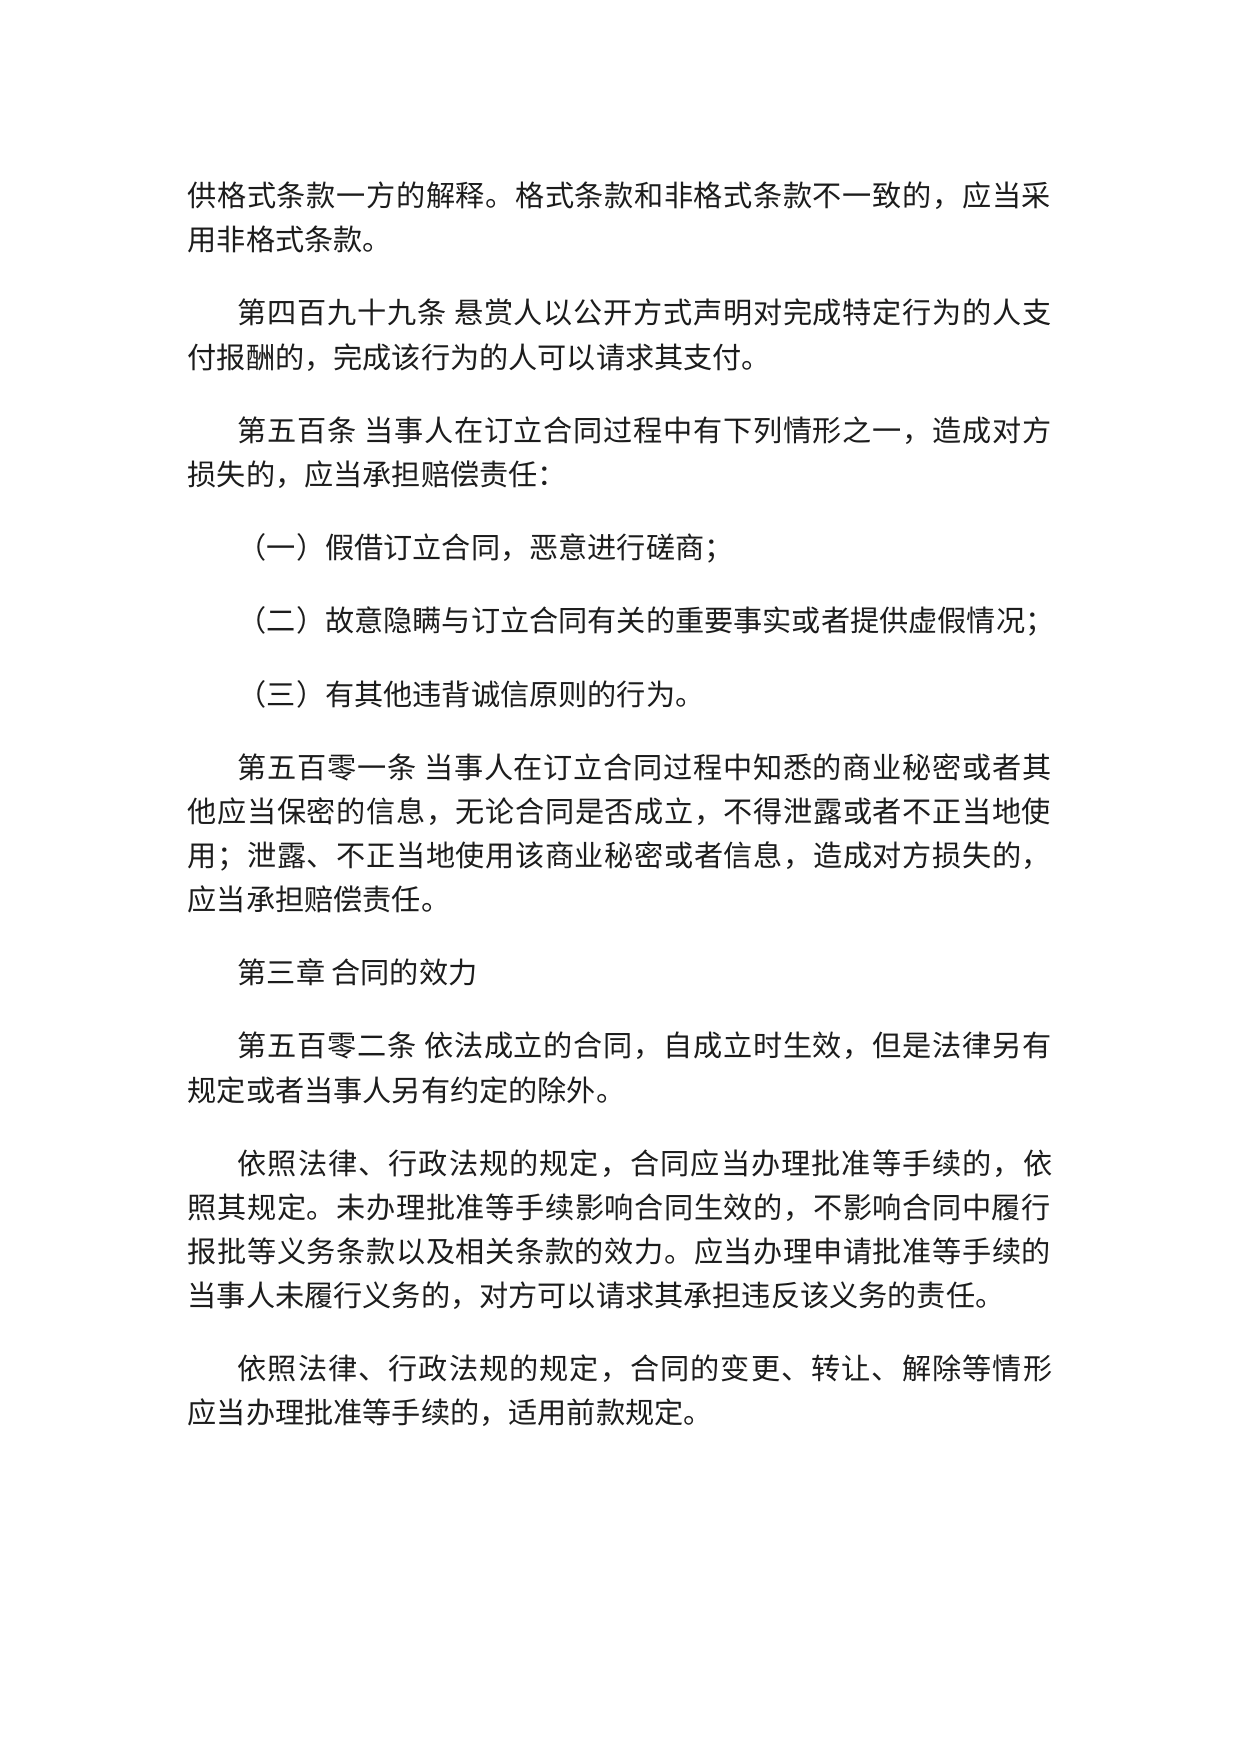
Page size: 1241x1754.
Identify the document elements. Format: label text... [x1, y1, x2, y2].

text 依照法律、行政法规的规定，合同的变更、转让、解除等情形应当办理批准等手续的，适用前款规定。 [187, 1345, 1053, 1433]
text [187, 172, 1053, 260]
text 第五百零一条 当事人在订立合同过程中知悉的商业秘密或者其他应当保密的信息，无论合同是否成立，不得泄露或者不正当地使用；泄露、不正当地使用该商业秘密或者信息，造成对方损失的，应当承担赔偿责任。 [187, 743, 1053, 920]
text 第三章 合同的效力 [187, 949, 1053, 993]
text （三）有其他违背诚信原则的行为。 [187, 670, 1053, 714]
text 第五百条 当事人在订立合同过程中有下列情形之一，造成对方损失的，应当承担赔偿责任： [187, 407, 1053, 495]
text 第四百九十九条 悬赏人以公开方式声明对完成特定行为的人支付报酬的，完成该行为的人可以请求其支付。 [187, 289, 1053, 377]
text （一）假借订立合同，恶意进行磋商； [187, 524, 1053, 568]
text 第五百零二条 依法成立的合同，自成立时生效，但是法律另有规定或者当事人另有约定的除外。 [187, 1022, 1053, 1110]
text （二）故意隐瞒与订立合同有关的重要事实或者提供虚假情况； [187, 597, 1053, 641]
text 依照法律、行政法规的规定，合同应当办理批准等手续的，依照其规定。未办理批准等手续影响合同生效的，不影响合同中履行报批等义务条款以及相关条款的效力。应当办理申请批准等手续的当事人未履行义务的，对方可以请求其承担违反该义务的责任。 [187, 1139, 1053, 1316]
